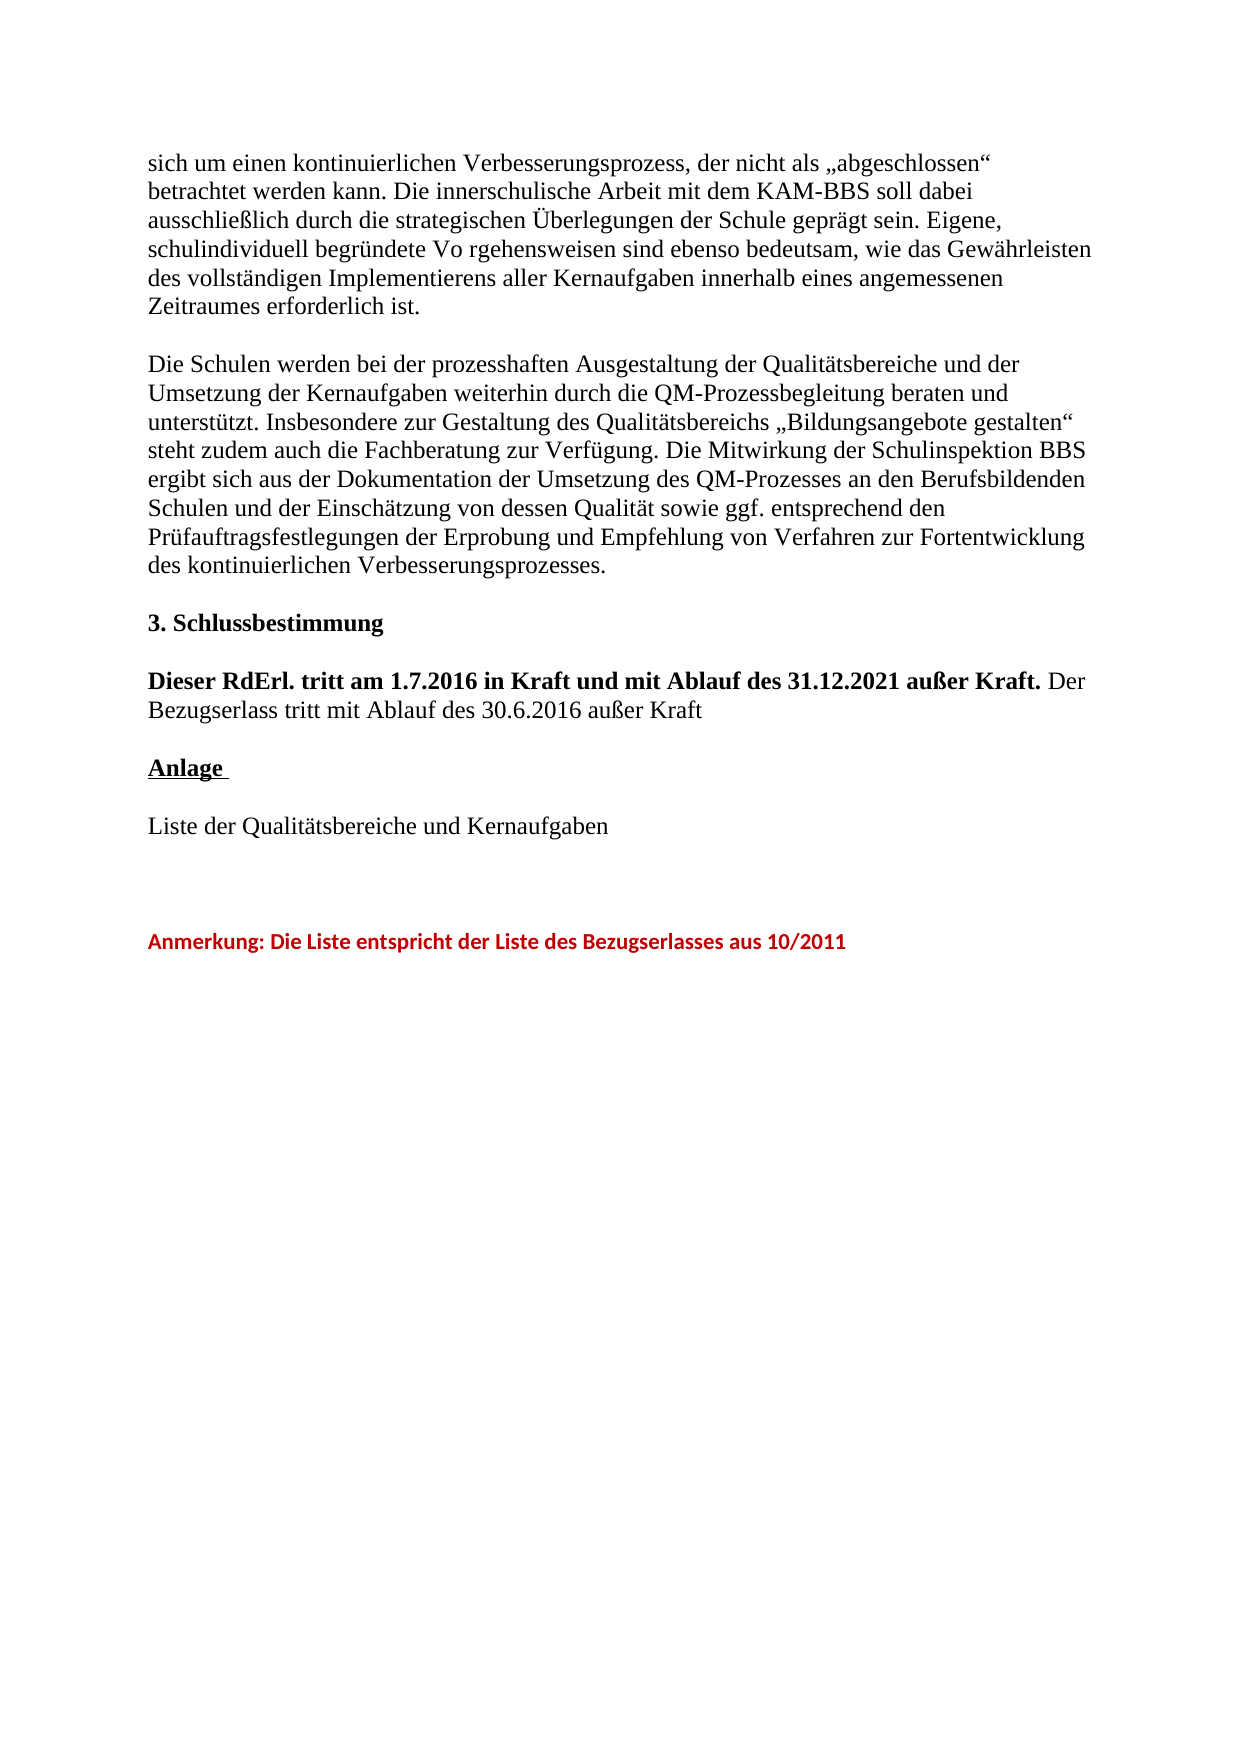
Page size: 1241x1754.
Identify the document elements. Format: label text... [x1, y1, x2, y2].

text Anlage [148, 753, 1093, 782]
text 3. Schlussbestimmung [148, 608, 1093, 637]
text Liste der Qualitätsbereiche und Kernaufgaben [148, 811, 1093, 840]
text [148, 148, 1093, 320]
text Die Schulen werden bei der prozesshaften Ausgestaltung der Qualitätsbereiche und der Umsetzung der Kernaufgaben weiterhin durch die QM-Prozessbegleitung beraten und unterstützt. Insbesondere zur Gestaltung des Qualitätsbereichs „Bildungsangebote gestalten“ steht zudem auch die Fachberatung zur Verfügung. Die Mitwirkung der Schulinspektion BBS ergibt sich aus der Dokumentation der Umsetzung des QM-Prozesses an den Berufsbildenden Schulen und der Einschätzung von dessen Qualität sowie ggf. entsprechend den Prüfauftragsfestlegungen der Erprobung und Empfehlung von Verfahren zur Fortentwicklung des kontinuierlichen Verbesserungsprozesses. [148, 349, 1093, 579]
text Anmerkung: Die Liste entspricht der Liste des Bezugserlasses aus 10/2011 [148, 927, 1093, 955]
text Dieser RdErl. tritt am 1.7.2016 in Kraft und mit Ablauf des 31.12.2021 außer Kraft. Der Bezugserlass tritt mit Ablauf des 30.6.2016 außer Kraft [148, 666, 1093, 724]
